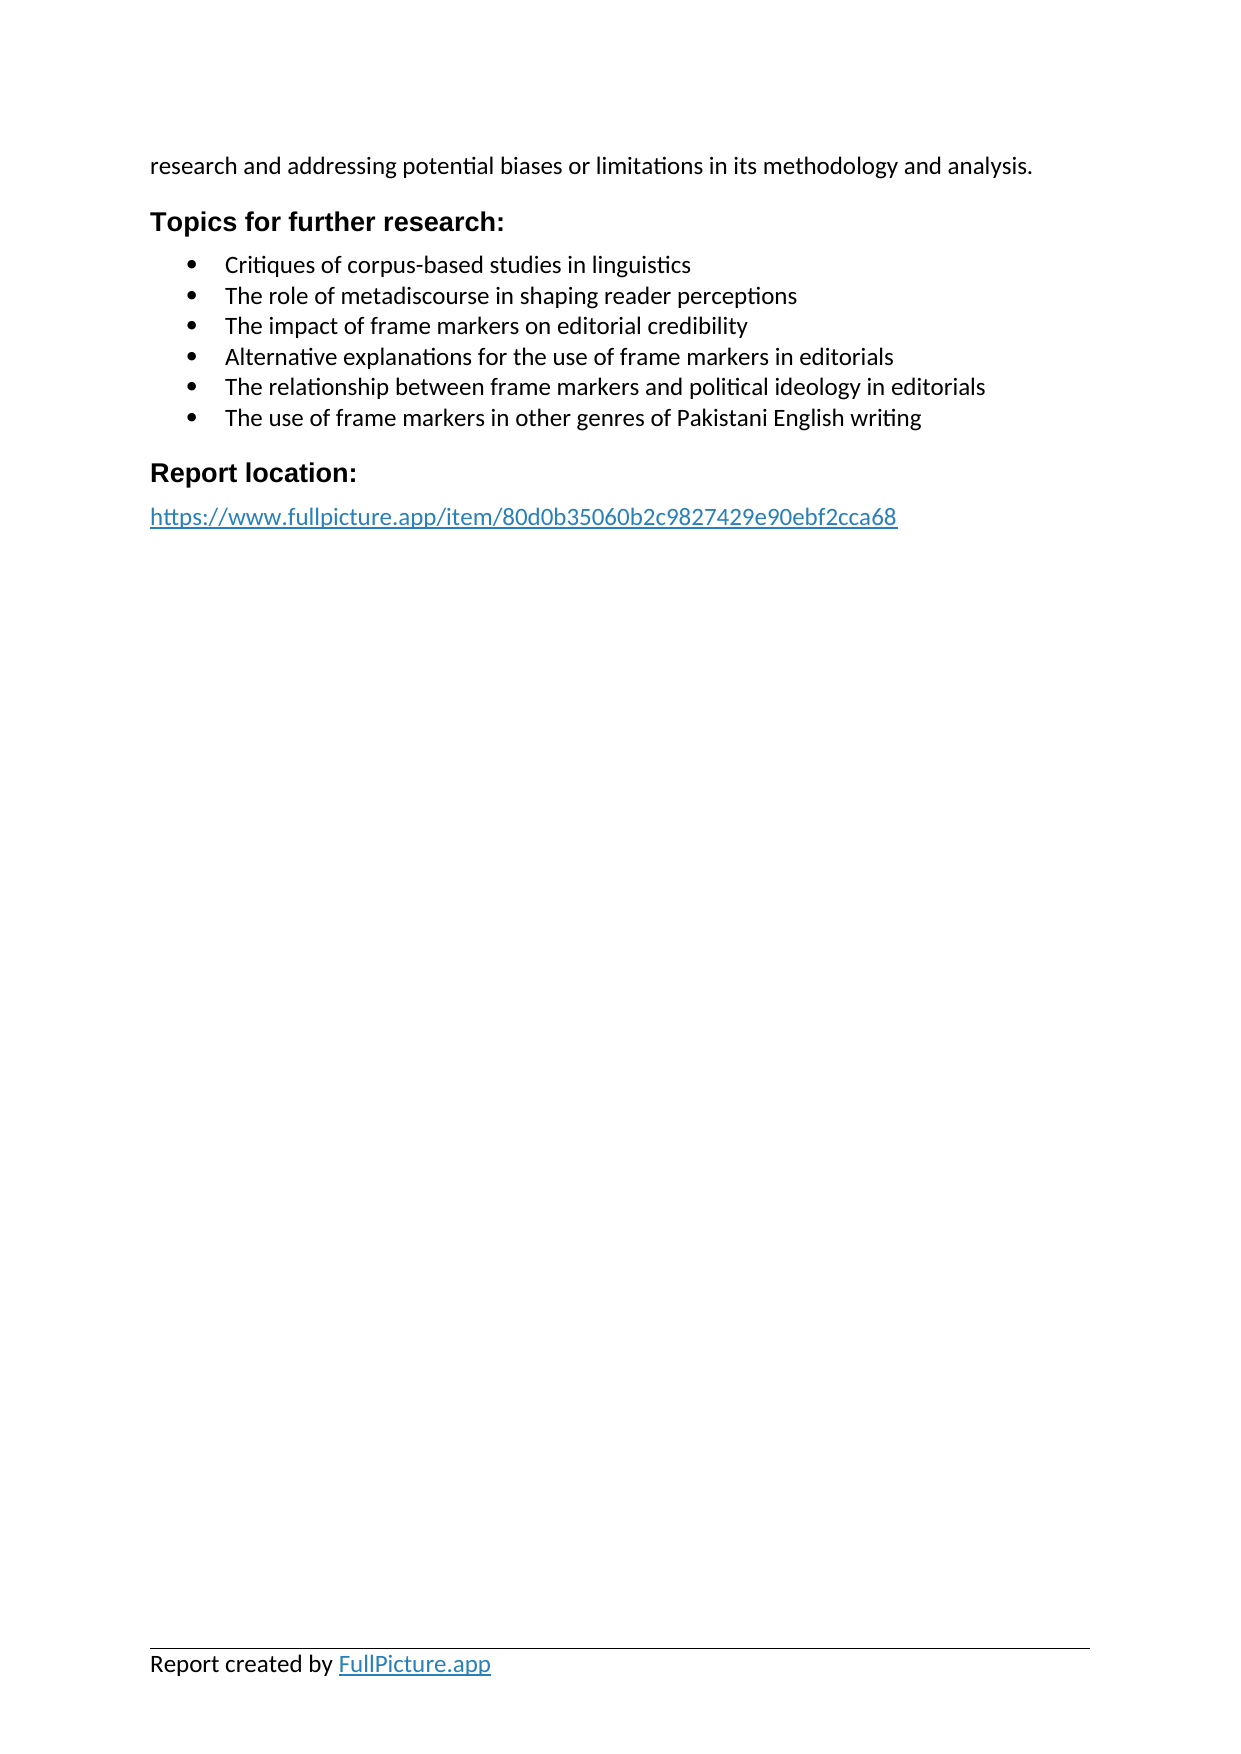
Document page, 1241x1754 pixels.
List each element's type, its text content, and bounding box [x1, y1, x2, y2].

list The relationship between frame markers and political ideology in editorials [187, 371, 1090, 402]
list The impact of frame markers on editorial credibility [187, 310, 1090, 341]
subtitle Report location: [150, 457, 1090, 489]
list Alternative explanations for the use of frame markers in editorials [187, 341, 1090, 371]
text https://www.fullpicture.app/item/80d0b35060b2c9827429e90ebf2cca68 [150, 501, 1090, 532]
list The use of frame markers in other genres of Pakistani English writing [187, 402, 1090, 432]
list The role of metadiscourse in shaping reader perceptions [187, 280, 1090, 310]
list Critiques of corpus-based studies in linguistics [187, 249, 1090, 280]
subtitle Topics for further research: [150, 206, 1090, 237]
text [150, 150, 1090, 181]
